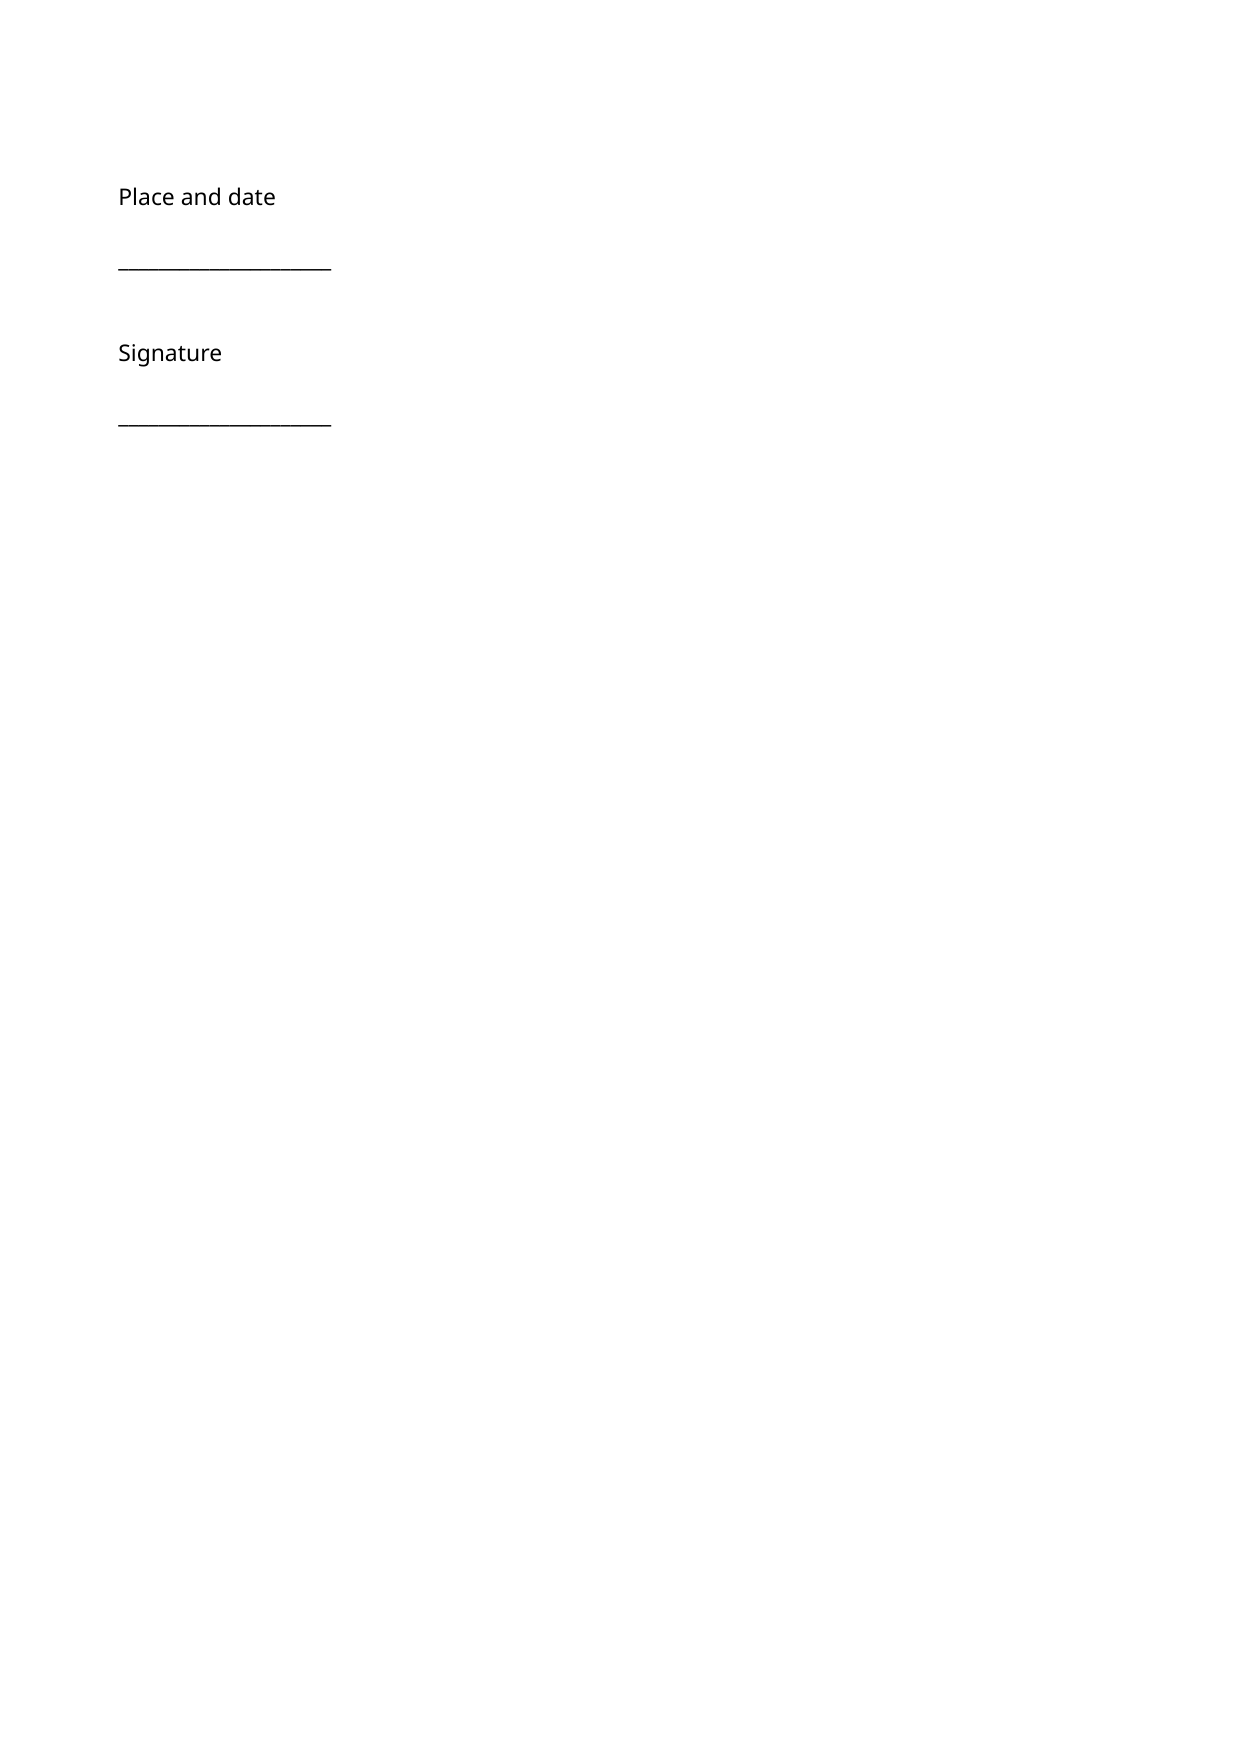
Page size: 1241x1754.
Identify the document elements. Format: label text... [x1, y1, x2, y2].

text _____________________ [118, 243, 1122, 274]
text Signature [118, 337, 1122, 368]
text Place and date [118, 181, 1122, 212]
text _____________________ [118, 399, 1122, 431]
